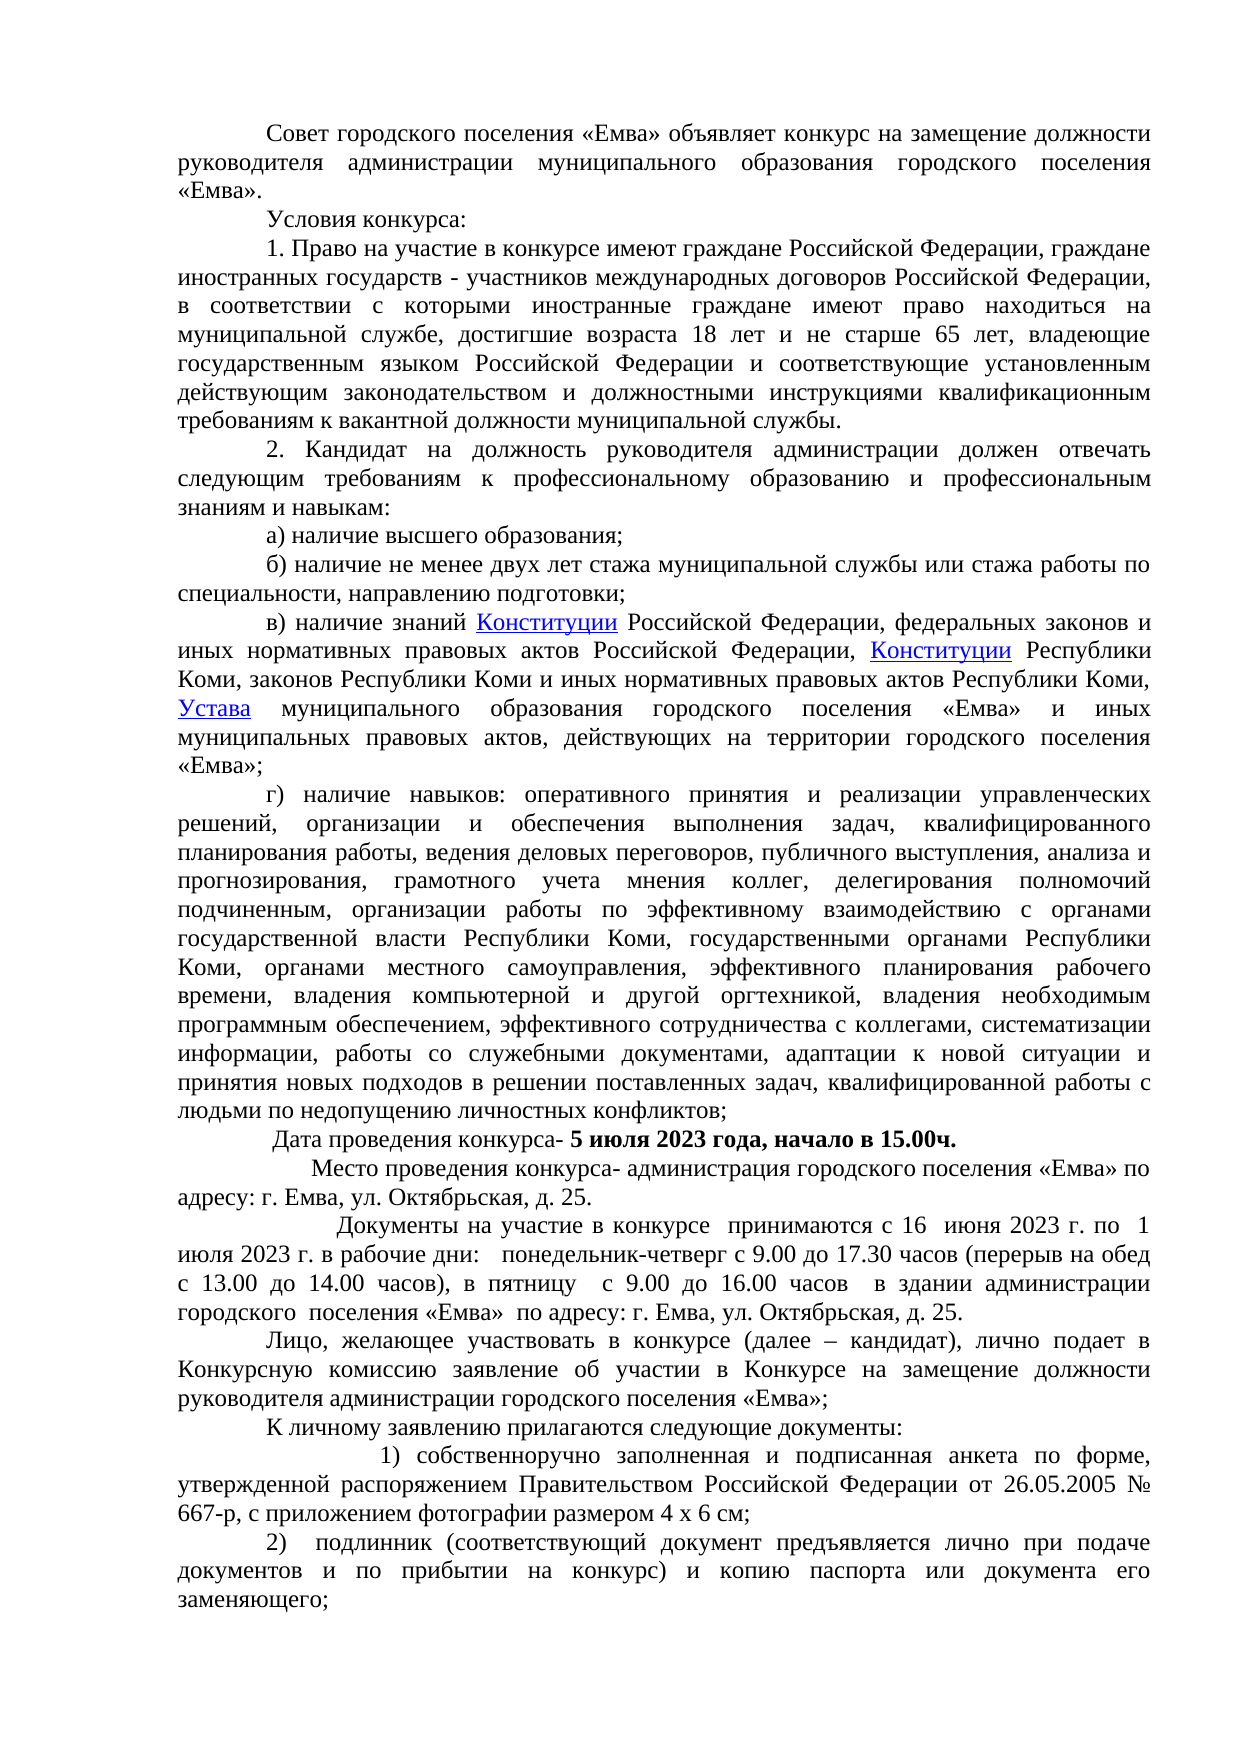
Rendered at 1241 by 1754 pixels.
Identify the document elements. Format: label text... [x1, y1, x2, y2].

text К личному заявлению прилагаются следующие документы: [177, 1412, 1152, 1441]
text Документы на участие в конкурсе принимаются с 16 июня 2023 г. по 1 июля 2023 г. в рабочие дни: понедельник-четверг с 9.00 до 17.30 часов (перерыв на обед с 13.00 до 14.00 часов), в пятницу с 9.00 до 16.00 часов в здании администрации городского поселения «Емва» по адресу: г. Емва, ул. Октябрьская, д. 25. [177, 1211, 1152, 1326]
text Лицо, желающее участвовать в конкурсе (далее – кандидат), лично подает в Конкурсную комиссию заявление об участии в Конкурсе на замещение должности руководителя администрации городского поселения «Емва»; [177, 1326, 1152, 1412]
text Условия конкурса: [177, 204, 1152, 233]
text 2. Кандидат на должность руководителя администрации должен отвечать следующим требованиям к профессиональному образованию и профессиональным знаниям и навыкам: [177, 434, 1152, 521]
text Совет городского поселения «Емва» объявляет конкурс на замещение должности руководителя администрации муниципального образования городского поселения «Емва». [177, 118, 1152, 204]
text б) наличие не менее двух лет стажа муниципальной службы или стажа работы по специальности, направлению подготовки; [177, 549, 1152, 607]
text Место проведения конкурса- администрация городского поселения «Емва» по адресу: г. Емва, ул. Октябрьская, д. 25. [177, 1153, 1152, 1211]
text а) наличие высшего образования; [177, 521, 1152, 549]
text 1) собственноручно заполненная и подписанная анкета по форме, утвержденной распоряжением Правительством Российской Федерации от 26.05.2005 № 667-р, с приложением фотографии размером 4 x 6 см; [177, 1441, 1152, 1527]
text в) наличие знаний Конституции Российской Федерации, федеральных законов и иных нормативных правовых актов Российской Федерации, Конституции Республики Коми, законов Республики Коми и иных нормативных правовых актов Республики Коми, Устава муниципального образования городского поселения «Емва» и иных муниципальных правовых актов, действующих на территории городского поселения «Емва»; [177, 607, 1152, 779]
text 1. Право на участие в конкурсе имеют граждане Российской Федерации, граждане иностранных государств - участников международных договоров Российской Федерации, в соответствии с которыми иностранные граждане имеют право находиться на муниципальной службе, достигшие возраста 18 лет и не старше 65 лет, владеющие государственным языком Российской Федерации и соответствующие установленным действующим законодательством и должностными инструкциями квалификационным требованиям к вакантной должности муниципальной службы. [177, 233, 1152, 434]
text г) наличие навыков: оперативного принятия и реализации управленческих решений, организации и обеспечения выполнения задач, квалифицированного планирования работы, ведения деловых переговоров, публичного выступления, анализа и прогнозирования, грамотного учета мнения коллег, делегирования полномочий подчиненным, организации работы по эффективному взаимодействию с органами государственной власти Республики Коми, государственными органами Республики Коми, органами местного самоуправления, эффективного планирования рабочего времени, владения компьютерной и другой оргтехникой, владения необходимым программным обеспечением, эффективного сотрудничества с коллегами, систематизации информации, работы со служебными документами, адаптации к новой ситуации и принятия новых подходов в решении поставленных задач, квалифицированной работы с людьми по недопущению личностных конфликтов; [177, 779, 1152, 1124]
text 2) подлинник (соответствующий документ предъявляется лично при подаче документов и по прибытии на конкурс) и копию паспорта или документа его заменяющего; [177, 1527, 1152, 1613]
text Дата проведения конкурса- 5 июля 2023 года, начало в 15.00ч. [177, 1124, 1152, 1153]
